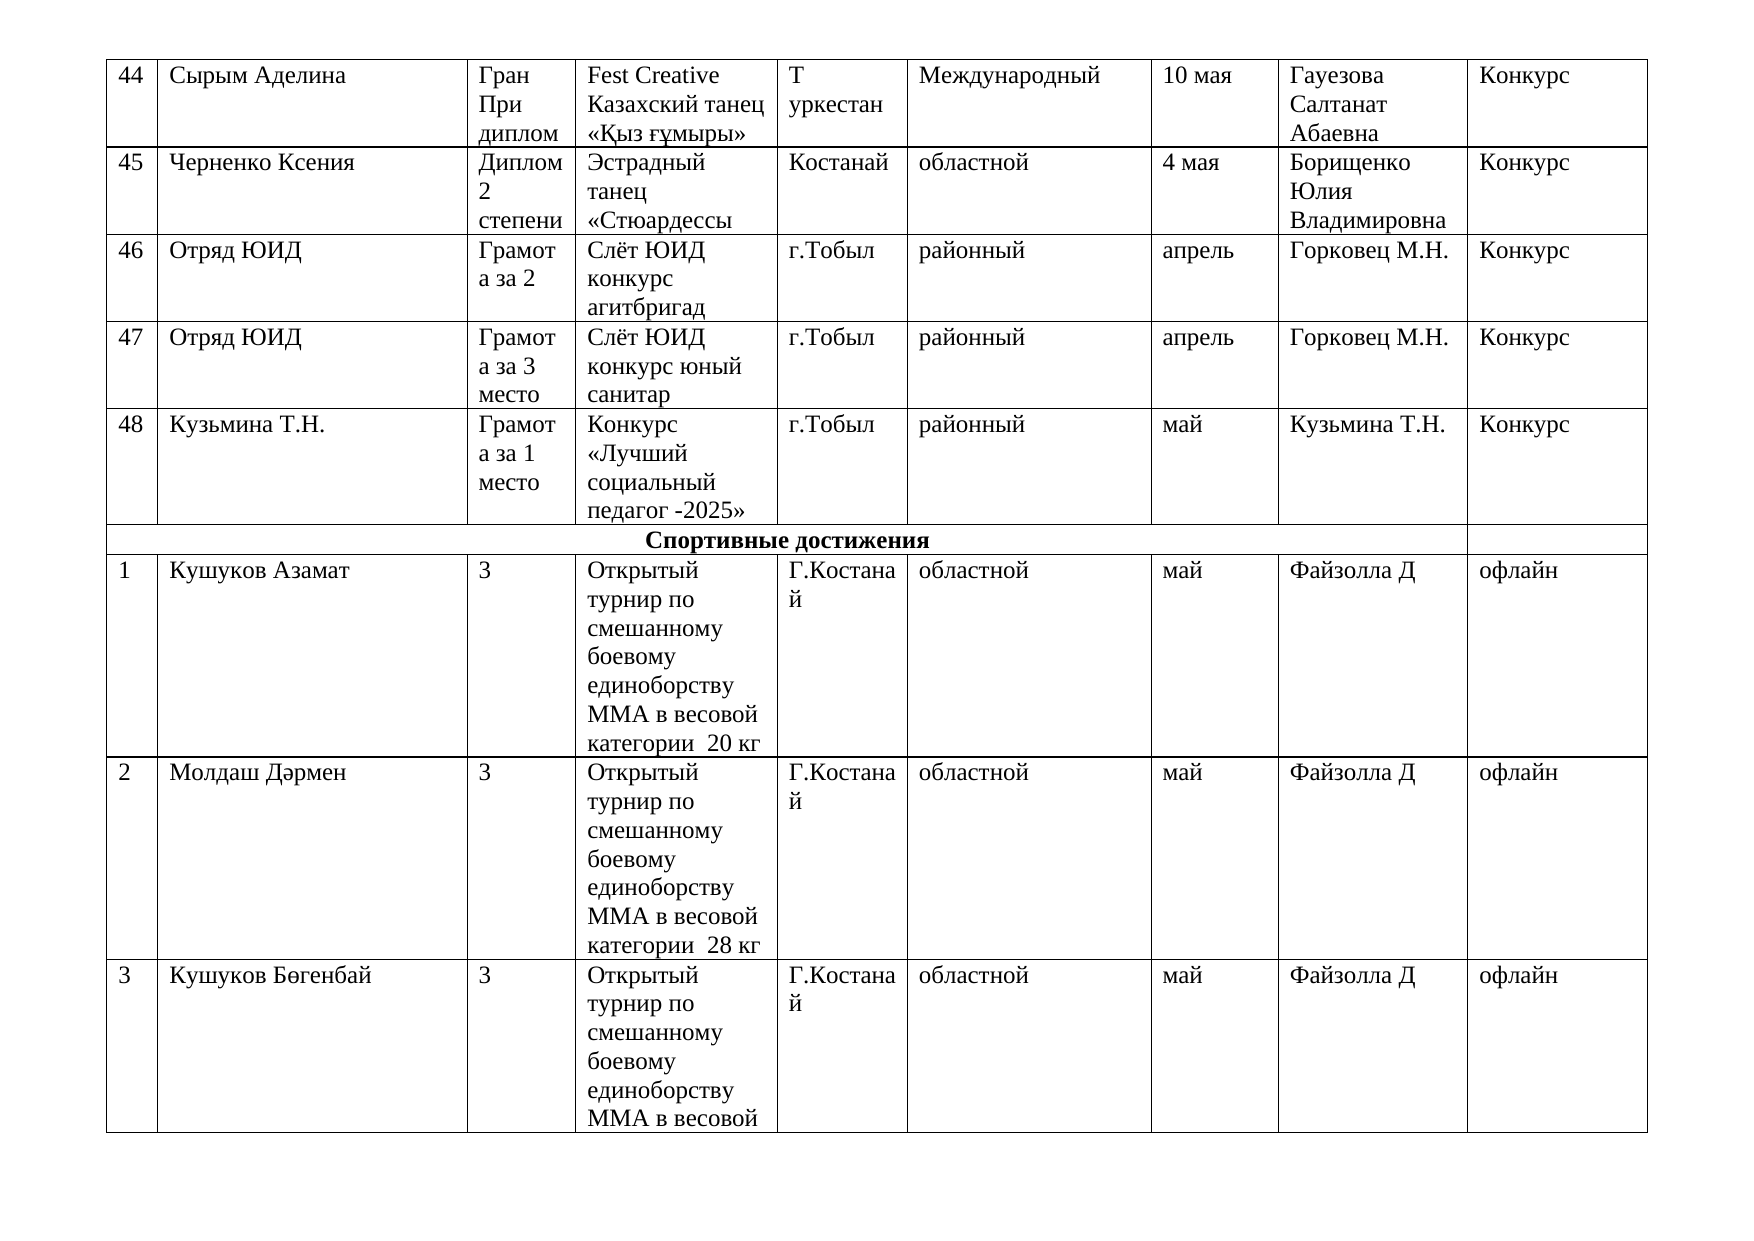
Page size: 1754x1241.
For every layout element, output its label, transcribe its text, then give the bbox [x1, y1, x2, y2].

table_cell [1468, 525, 1647, 554]
table_cell Сырым Аделина [158, 60, 467, 146]
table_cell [1279, 60, 1467, 146]
table_cell май [1152, 409, 1278, 524]
table_cell Отряд ЮИД [158, 322, 467, 408]
table_cell май [1152, 960, 1278, 1132]
table_cell областной [908, 148, 1151, 234]
table_cell Г.Костанай [778, 555, 907, 756]
table_cell районный [908, 322, 1151, 408]
table_cell Горковец М.Н. [1279, 235, 1467, 321]
table_cell Кузьмина Т.Н. [1279, 409, 1467, 524]
table_cell Файзолла Д [1279, 555, 1467, 756]
table_cell офлайн [1468, 960, 1647, 1132]
table_cell 45 [107, 148, 157, 234]
table_cell Диплом2 степени [468, 148, 575, 234]
table_cell 44 [107, 60, 157, 146]
table_cell г.Тобыл [778, 322, 907, 408]
table_cell Туркестан [778, 60, 907, 146]
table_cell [576, 60, 777, 146]
table_cell Конкурс [1468, 60, 1647, 146]
table_cell районный [908, 235, 1151, 321]
table_cell апрель [1152, 235, 1278, 321]
table_cell Конкурс [1468, 235, 1647, 321]
table_cell 3 [468, 960, 575, 1132]
table_cell Конкурс «Лучший социальный педагог -2025» [576, 409, 777, 524]
table_cell районный [908, 409, 1151, 524]
table_cell г.Тобыл [778, 235, 907, 321]
table_cell Слёт ЮИД конкурс агитбригад [576, 235, 777, 321]
table_cell областной [908, 960, 1151, 1132]
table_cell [576, 960, 777, 1132]
table_cell областной [908, 758, 1151, 959]
table_cell Отряд ЮИД [158, 235, 467, 321]
table_cell Грамота за 2 [468, 235, 575, 321]
table_cell 3 [468, 758, 575, 959]
table_cell Борищенко Юлия Владимировна [1279, 148, 1467, 234]
table_cell Гран При диплом [468, 60, 575, 146]
table_cell Слёт ЮИД конкурс юный санитар [576, 322, 777, 408]
table_cell Г.Костанай [778, 960, 907, 1132]
table_cell Файзолла Д [1279, 758, 1467, 959]
table_cell Файзолла Д [1279, 960, 1467, 1132]
table_cell Костанай [778, 148, 907, 234]
table_cell Молдаш Дәрмен [158, 758, 467, 959]
table_cell 46 [107, 235, 157, 321]
table_cell офлайн [1468, 758, 1647, 959]
table_cell Международный [908, 60, 1151, 146]
table_cell 10 мая [1152, 60, 1278, 146]
table_cell 3 [468, 555, 575, 756]
table_cell Конкурс [1468, 322, 1647, 408]
table_cell Черненко Ксения [158, 148, 467, 234]
table_cell 4 мая [1152, 148, 1278, 234]
table_cell г.Тобыл [778, 409, 907, 524]
table_cell Спортивные достижения [107, 525, 1467, 554]
table_cell Грамота за 1 место [468, 409, 575, 524]
table_cell офлайн [1468, 555, 1647, 756]
table_cell 1 [107, 555, 157, 756]
table_cell 3 [107, 960, 157, 1132]
table_cell Кушуков Бөгенбай [158, 960, 467, 1132]
table_cell Открытый турнир по смешанному боевому единоборству ММА в весовой категории 28 кг [576, 758, 777, 959]
table_cell 47 [107, 322, 157, 408]
table_cell Эстрадный танец «Стюардессы [576, 148, 777, 234]
table_cell Кушуков Азамат [158, 555, 467, 756]
table_cell Г.Костанай [778, 758, 907, 959]
table_cell Кузьмина Т.Н. [158, 409, 467, 524]
table_cell областной [908, 555, 1151, 756]
table_cell Конкурс [1468, 148, 1647, 234]
table_cell май [1152, 758, 1278, 959]
table_cell 48 [107, 409, 157, 524]
table_cell Открытый турнир по смешанному боевому единоборству ММА в весовой категории 20 кг [576, 555, 777, 756]
table_cell 2 [107, 758, 157, 959]
table_cell апрель [1152, 322, 1278, 408]
table_cell Конкурс [1468, 409, 1647, 524]
table_cell май [1152, 555, 1278, 756]
table_cell Грамота за 3 место [468, 322, 575, 408]
table_cell Горковец М.Н. [1279, 322, 1467, 408]
